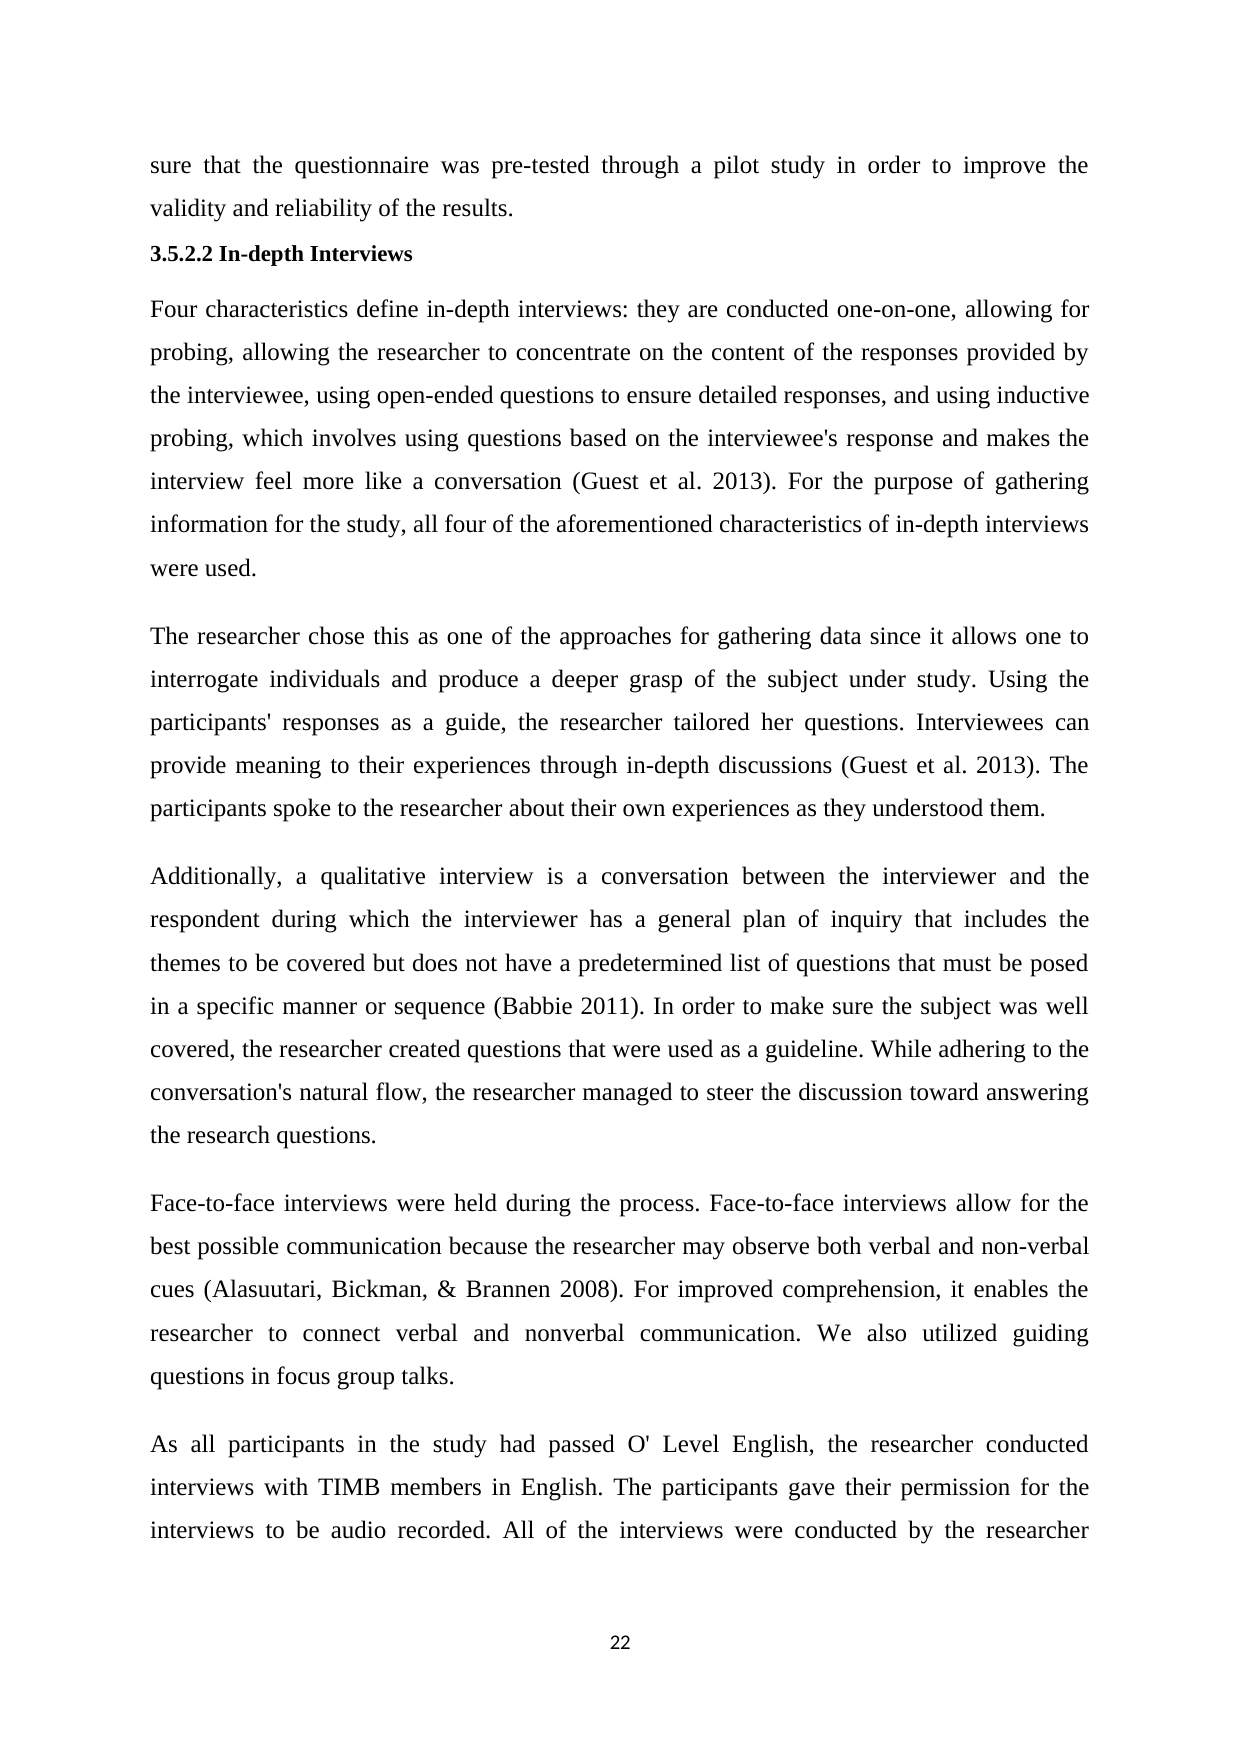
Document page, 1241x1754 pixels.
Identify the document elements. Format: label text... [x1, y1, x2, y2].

text Four characteristics define in-depth interviews: they are conducted one-on-one, allowing for probing, allowing the researcher to concentrate on the content of the responses provided by the interviewee, using open-ended questions to ensure detailed responses, and using inductive probing, which involves using questions based on the interviewee's response and makes the interview feel more like a conversation (Guest et al. 2013). For the purpose of gathering information for the study, all four of the aforementioned characteristics of in-depth interviews were used. [150, 294, 1090, 581]
text The researcher chose this as one of the approaches for gathering data since it allows one to interrogate individuals and produce a deeper grasp of the subject under study. Using the participants' responses as a guide, the researcher tailored her questions. Interviewees can provide meaning to their experiences through in-depth discussions (Guest et al. 2013). The participants spoke to the researcher about their own experiences as they understood them. [150, 621, 1090, 822]
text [150, 150, 1090, 222]
subtitle 3.5.2.2 In-depth Interviews [150, 240, 1090, 267]
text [150, 1429, 1090, 1544]
text Face-to-face interviews were held during the process. Face-to-face interviews allow for the best possible communication because the researcher may observe both verbal and non-verbal cues (Alasuutari, Bickman, & Brannen 2008). For improved comprehension, it enables the researcher to connect verbal and nonverbal communication. We also utilized guiding questions in focus group talks. [150, 1188, 1090, 1389]
text Additionally, a qualitative interview is a conversation between the interviewer and the respondent during which the interviewer has a general plan of inquiry that includes the themes to be covered but does not have a predetermined list of questions that must be posed in a specific manner or sequence (Babbie 2011). In order to make sure the subject was well covered, the researcher created questions that were used as a guideline. While adhering to the conversation's natural flow, the researcher managed to steer the discussion toward answering the research questions. [150, 861, 1090, 1149]
